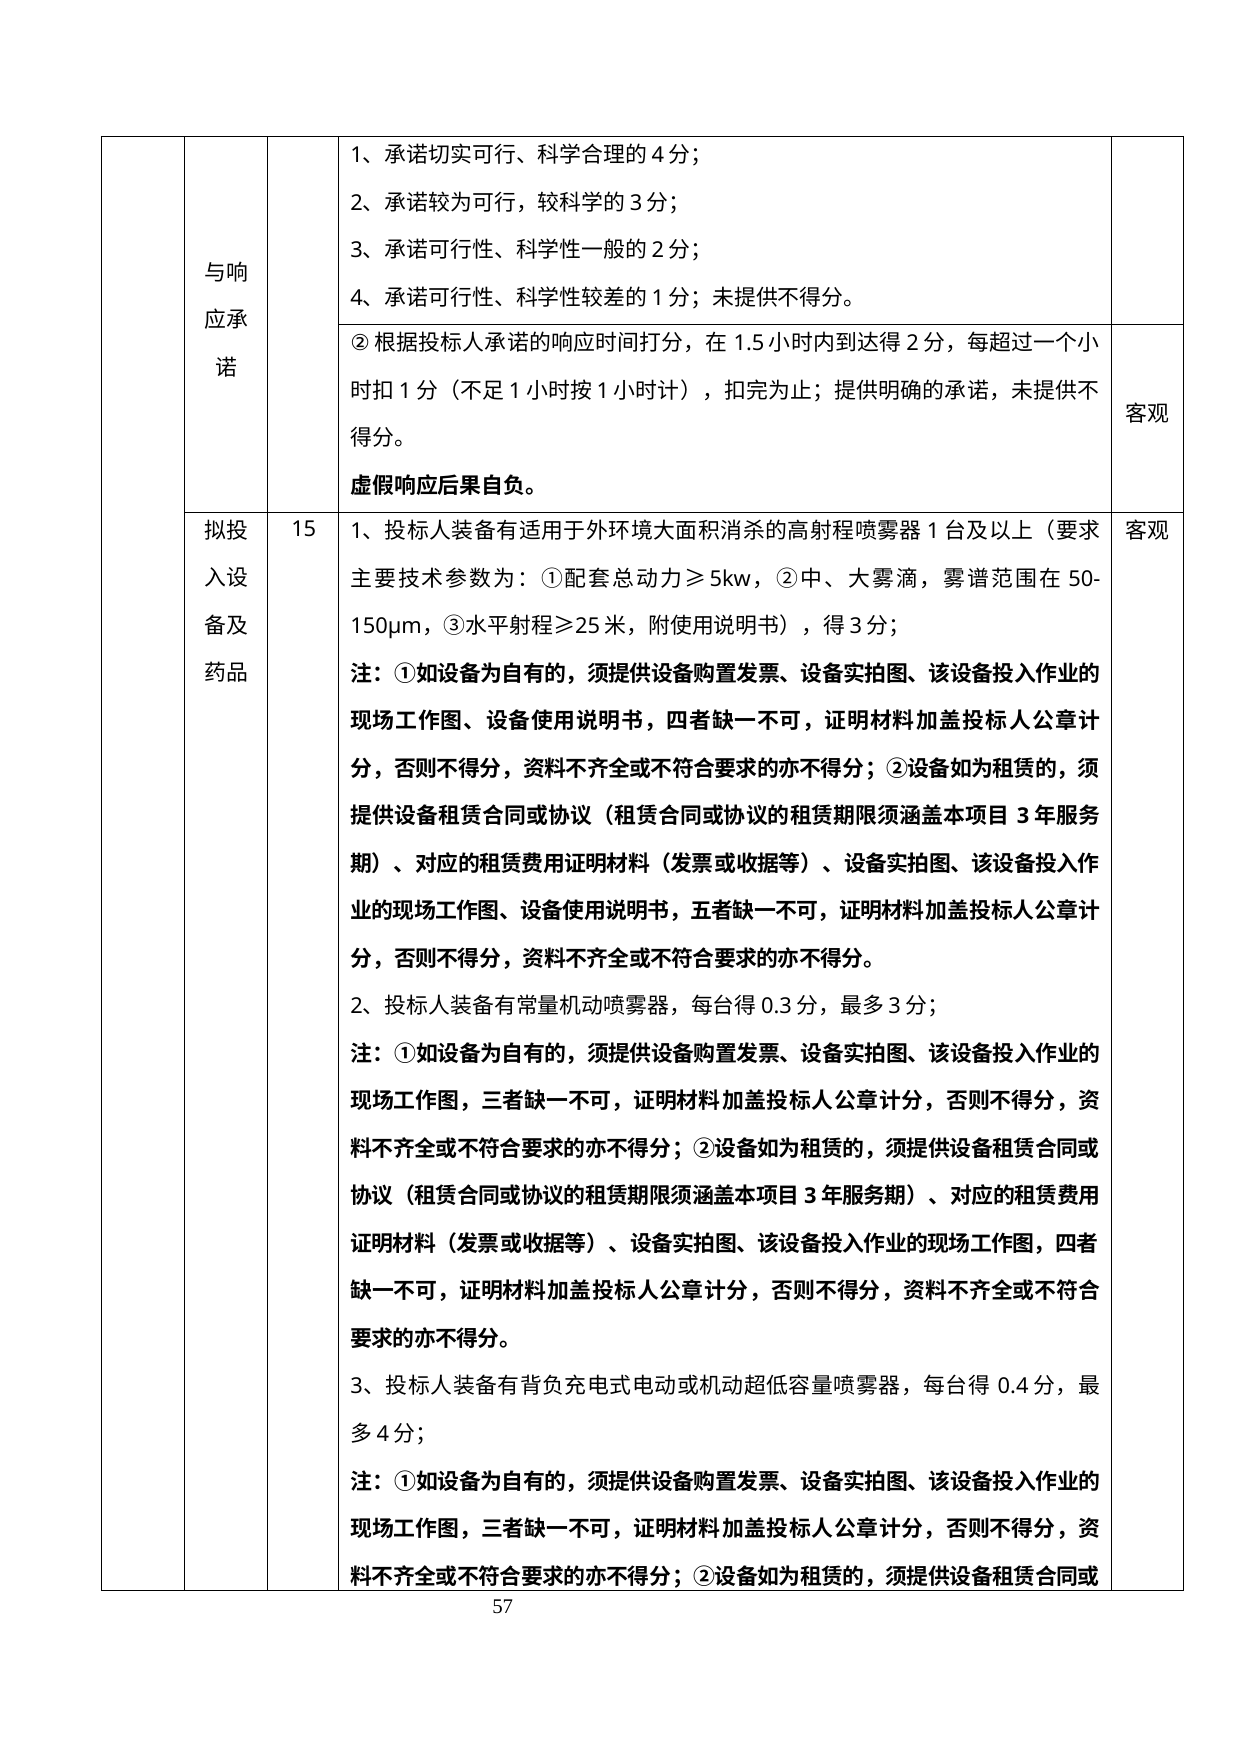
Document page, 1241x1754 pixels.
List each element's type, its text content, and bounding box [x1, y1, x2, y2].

table_cell 客观 [1112, 513, 1183, 1590]
table_cell 服务与响应承诺 [185, 137, 267, 512]
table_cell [339, 513, 1111, 1590]
table_cell 主观 [1112, 137, 1183, 324]
table_cell 6 [268, 137, 338, 512]
table_cell 拟投入设备及药品 [185, 513, 267, 1590]
table_cell 客观 [1112, 325, 1183, 512]
table_cell 15 [268, 513, 338, 1590]
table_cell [339, 137, 1111, 324]
table_cell ②根据投标人承诺的响应时间打分，在1.5小时内到达得2分，每超过一个小时扣1分（不足1小时按1小时计），扣完为止；提供明确的承诺，未提供不得分。 虚假响应后果自负。 [339, 325, 1111, 512]
